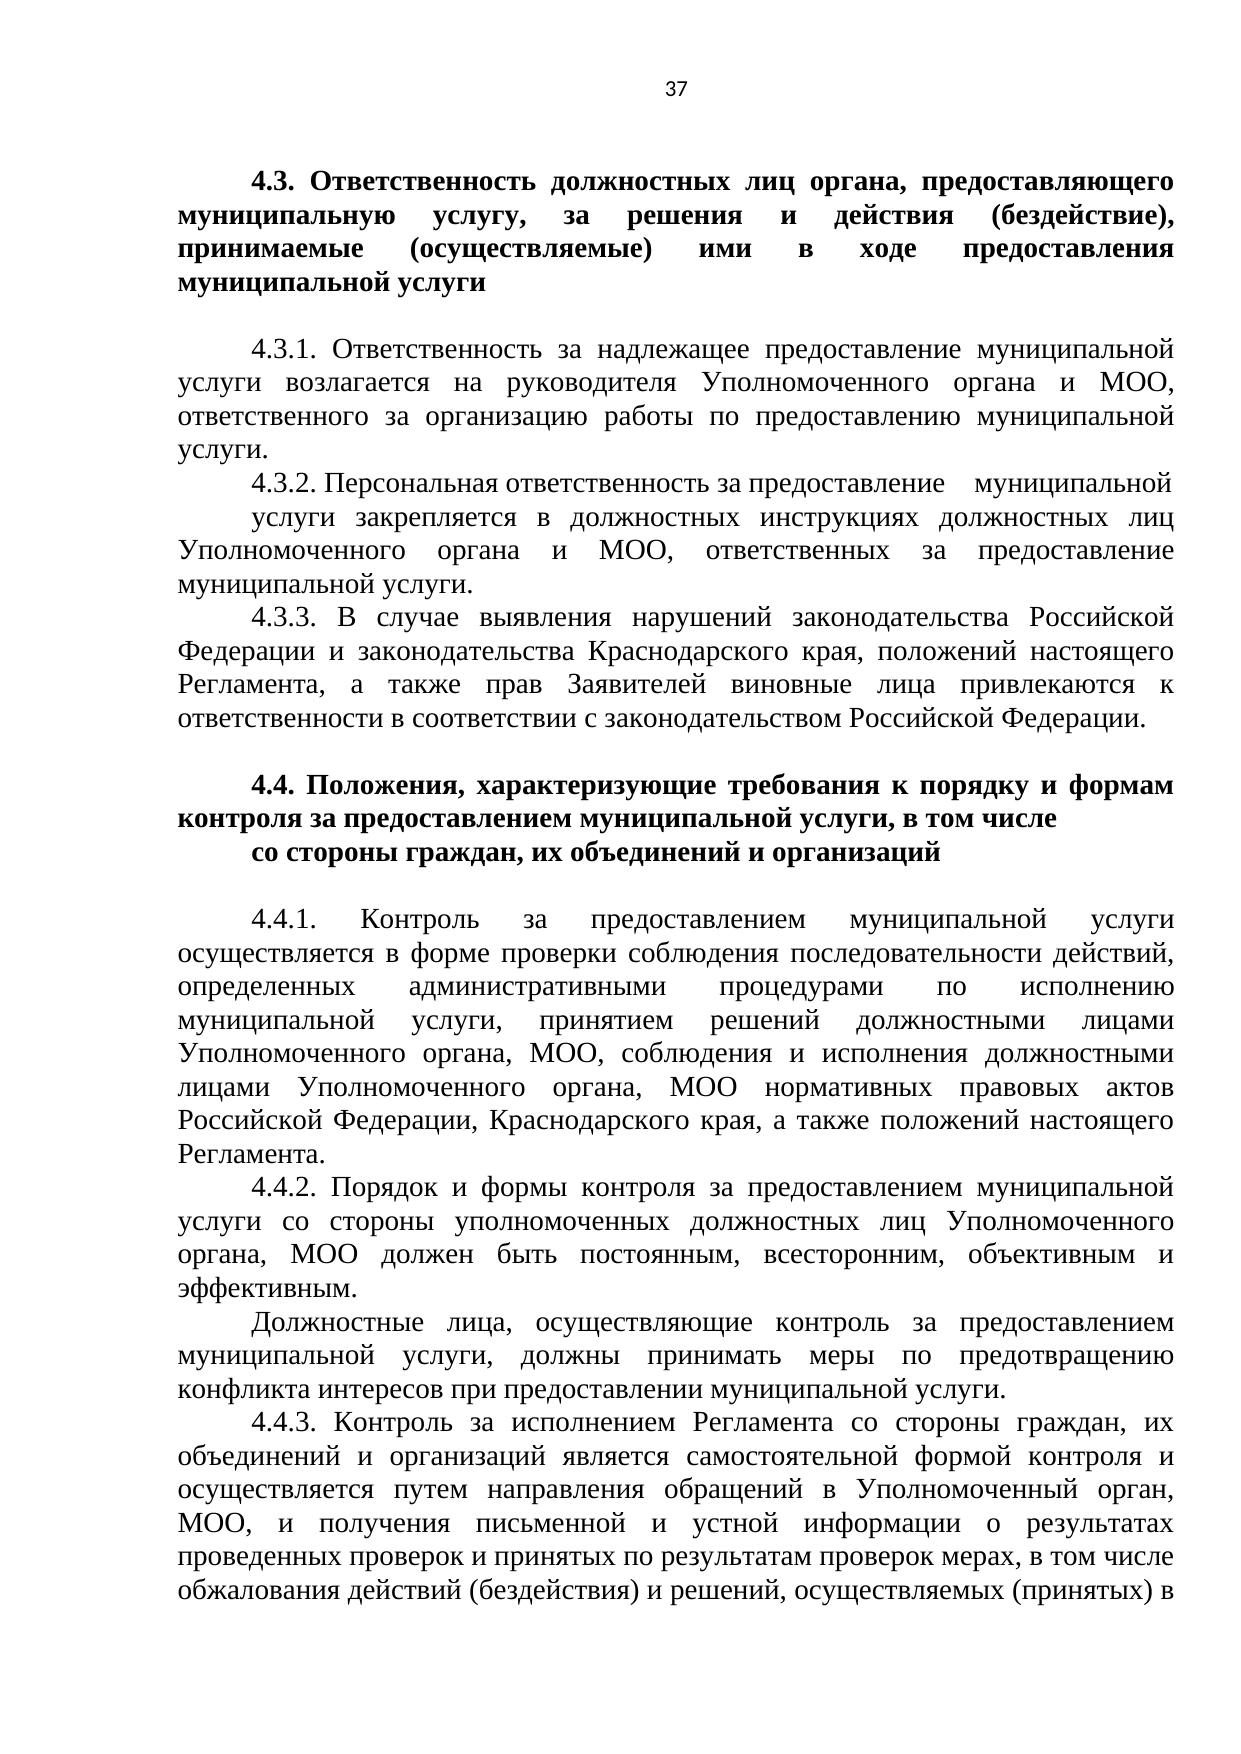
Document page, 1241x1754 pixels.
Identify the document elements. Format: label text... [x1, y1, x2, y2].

text услуги закрепляется в должностных инструкциях должностных лиц Уполномоченного органа и МОО, ответственных за предоставление муниципальной услуги. [177, 499, 1175, 599]
text 4.3.2. Персональная ответственность за предоставление муниципальной [177, 465, 1175, 499]
text 4.3.1. Ответственность за надлежащее предоставление муниципальной услуги возлагается на руководителя Уполномоченного органа и МОО, ответственного за организацию работы по предоставлению муниципальной услуги. [177, 331, 1175, 465]
text 4.3.3. В случае выявления нарушений законодательства Российской Федерации и законодательства Краснодарского края, положений настоящего Регламента, а также прав Заявителей виновные лица привлекаются к ответственности в соответствии с законодательством Российской Федерации. [177, 599, 1175, 733]
text 4.4.1. Контроль за предоставлением муниципальной услуги осуществляется в форме проверки соблюдения последовательности действий, определенных административными процедурами по исполнению муниципальной услуги, принятием решений должностными лицами Уполномоченного органа, МОО, соблюдения и исполнения должностными лицами Уполномоченного органа, МОО нормативных правовых актов Российской Федерации, Краснодарского края, а также положений настоящего Регламента. [177, 901, 1175, 1169]
text со стороны граждан, их объединений и организаций [177, 834, 1175, 868]
text Должностные лица, осуществляющие контроль за предоставлением муниципальной услуги, должны принимать меры по предотвращению конфликта интересов при предоставлении муниципальной услуги. [177, 1304, 1175, 1404]
text 4.3. Ответственность должностных лиц органа, предоставляющего муниципальную услугу, за решения и действия (бездействие), принимаемые (осуществляемые) ими в ходе предоставления муниципальной услуги [177, 163, 1175, 297]
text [177, 1404, 1175, 1606]
text 4.4.2. Порядок и формы контроля за предоставлением муниципальной услуги со стороны уполномоченных должностных лиц Уполномоченного органа, МОО должен быть постоянным, всесторонним, объективным и эффективным. [177, 1169, 1175, 1304]
text 4.4. Положения, характеризующие требования к порядку и формам контроля за предоставлением муниципальной услуги, в том числе [177, 767, 1175, 834]
